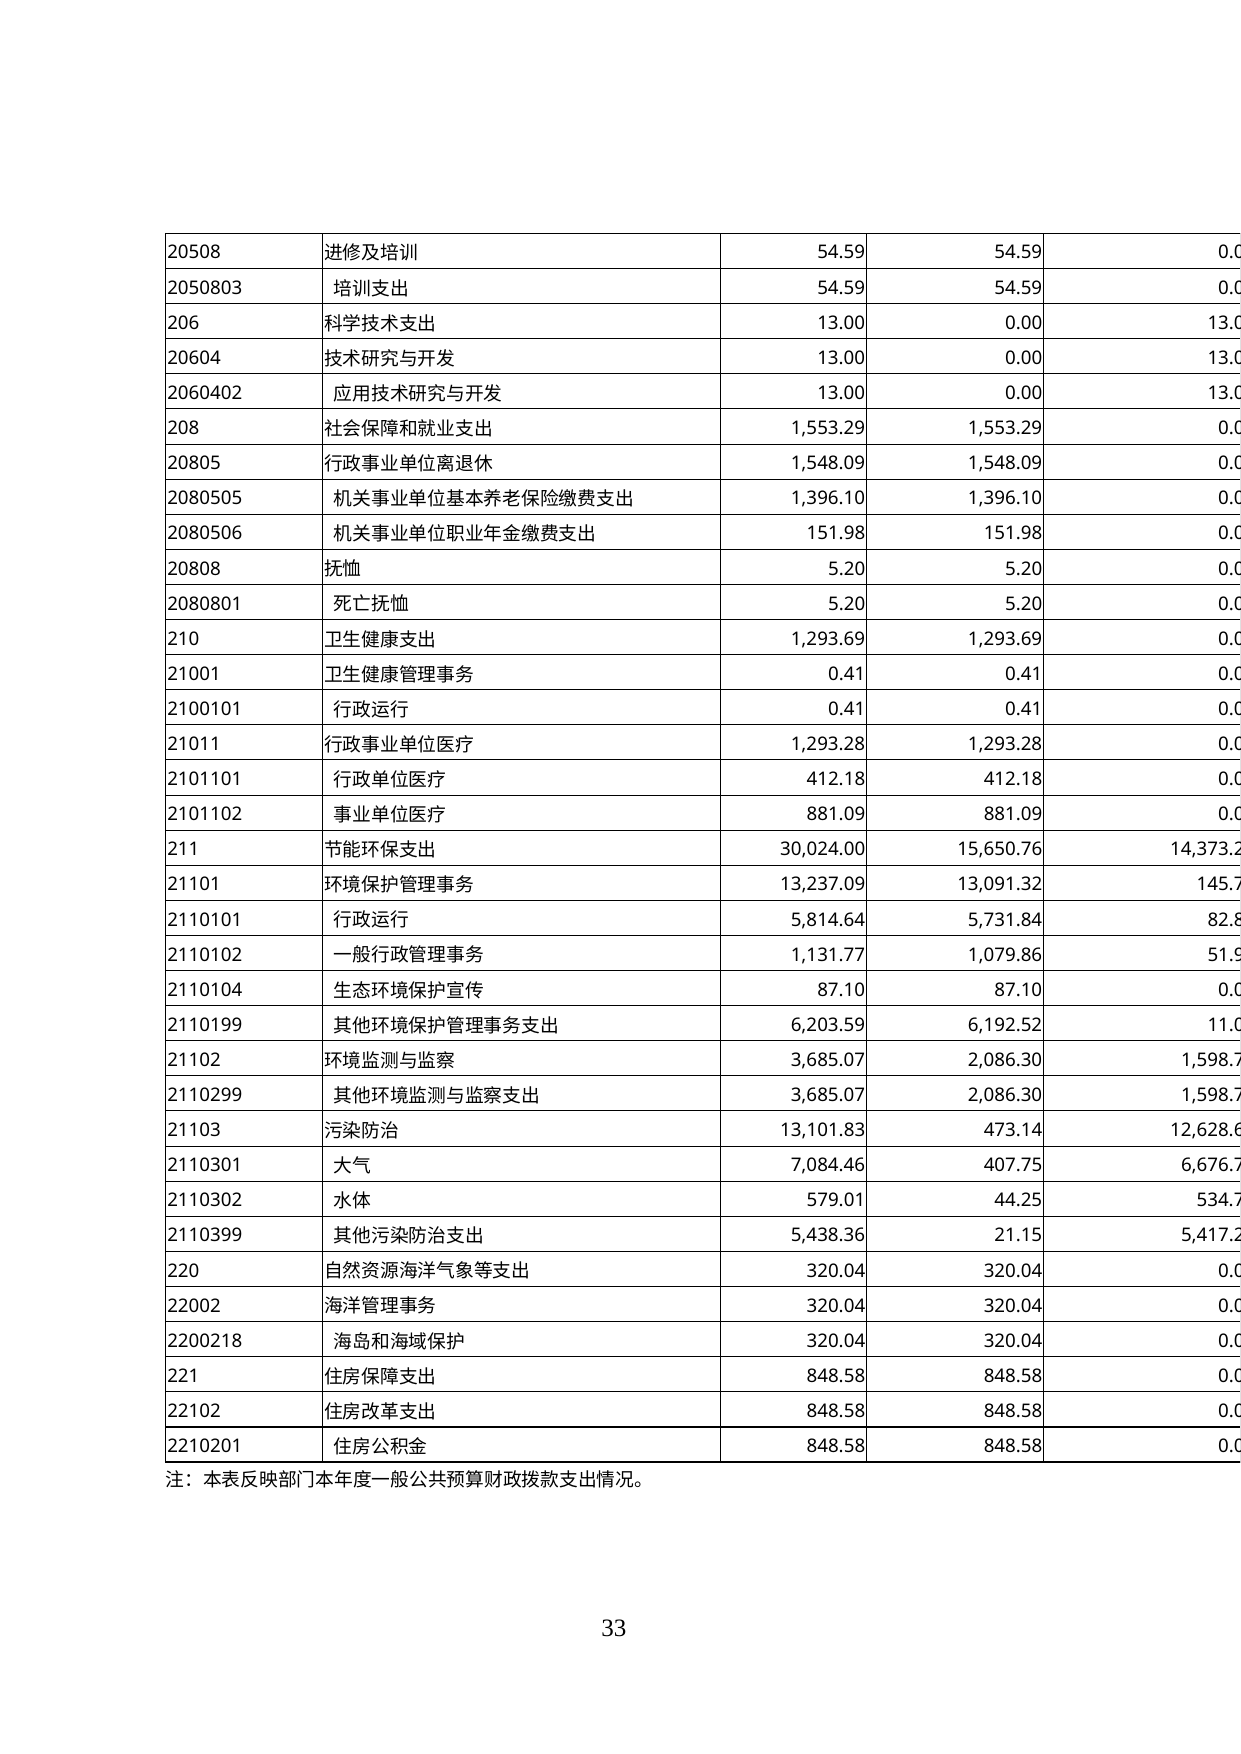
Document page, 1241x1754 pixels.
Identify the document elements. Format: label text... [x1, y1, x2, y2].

table_cell 0.00 [1044, 725, 1240, 759]
table_cell 2080506 [166, 515, 322, 549]
table_cell 87.10 [721, 971, 866, 1005]
table_cell 20805 [166, 445, 322, 478]
table_cell 1,548.09 [867, 445, 1043, 478]
table_cell 0.00 [1044, 620, 1240, 654]
table_cell 13.00 [1044, 374, 1240, 408]
table_cell 行政运行 [323, 690, 720, 724]
table_cell 1,553.29 [867, 409, 1043, 443]
table_cell 2100101 [166, 690, 322, 724]
table_cell 0.00 [1044, 971, 1240, 1005]
table_cell 行政运行 [323, 901, 720, 935]
table_cell 13,237.09 [721, 866, 866, 900]
table_cell 培训支出 [323, 269, 720, 303]
table_cell 科学技术支出 [323, 304, 720, 338]
table_cell 0.00 [1044, 1287, 1240, 1321]
table_cell 2060402 [166, 374, 322, 408]
table_cell 21001 [166, 655, 322, 689]
table_cell 2210201 [166, 1428, 322, 1461]
table_cell 13,091.32 [867, 866, 1043, 900]
table_cell 20808 [166, 550, 322, 584]
table_cell 210 [166, 620, 322, 654]
table_cell 2110301 [166, 1147, 322, 1181]
table_cell 0.00 [1044, 796, 1240, 829]
table_cell 其他环境监测与监察支出 [323, 1076, 720, 1110]
table_cell 2,086.30 [867, 1076, 1043, 1110]
table_cell 抚恤 [323, 550, 720, 584]
table_cell 5,438.36 [721, 1217, 866, 1251]
table_cell 320.04 [867, 1322, 1043, 1356]
table_cell 407.75 [867, 1147, 1043, 1181]
table_cell 881.09 [721, 796, 866, 829]
table_cell 51.91 [1044, 936, 1240, 970]
table_cell 2,086.30 [867, 1041, 1043, 1075]
table_cell 220 [166, 1252, 322, 1286]
table_cell 473.14 [867, 1111, 1043, 1146]
table_cell 1,396.10 [867, 480, 1043, 514]
table_cell 2110102 [166, 936, 322, 970]
table_cell 1,293.28 [867, 725, 1043, 759]
table_cell 13,101.83 [721, 1111, 866, 1146]
table_cell 0.00 [1044, 480, 1240, 514]
table_cell 0.00 [1044, 585, 1240, 619]
table_cell 13.00 [721, 339, 866, 373]
table_cell 54.59 [721, 269, 866, 303]
table_cell 技术研究与开发 [323, 339, 720, 373]
table_cell 13.00 [1044, 304, 1240, 338]
table_cell 211 [166, 831, 322, 865]
table_cell 21101 [166, 866, 322, 900]
table_cell 1,131.77 [721, 936, 866, 970]
table_cell 14,373.24 [1044, 831, 1240, 865]
table_cell 0.00 [867, 339, 1043, 373]
table_cell 0.00 [1044, 760, 1240, 794]
table_cell 1,598.77 [1044, 1041, 1240, 1075]
table_cell 21011 [166, 725, 322, 759]
table_cell 行政事业单位离退休 [323, 445, 720, 478]
table_cell 事业单位医疗 [323, 796, 720, 829]
table_cell 22102 [166, 1392, 322, 1426]
table_cell 1,293.28 [721, 725, 866, 759]
table_cell 20508 [166, 234, 322, 268]
table_cell 3,685.07 [721, 1041, 866, 1075]
table_cell 13.00 [721, 304, 866, 338]
table_cell 住房保障支出 [323, 1357, 720, 1391]
table_cell 221 [166, 1357, 322, 1391]
table_cell 5,731.84 [867, 901, 1043, 935]
table_cell 0.00 [1044, 445, 1240, 478]
table_cell 2110199 [166, 1006, 322, 1040]
table_cell 13.00 [721, 374, 866, 408]
table_cell 87.10 [867, 971, 1043, 1005]
table_cell 2110302 [166, 1182, 322, 1216]
table_cell 0.00 [1044, 1322, 1240, 1356]
table_cell 2080801 [166, 585, 322, 619]
table_cell 1,396.10 [721, 480, 866, 514]
table_cell 82.80 [1044, 901, 1240, 935]
table_cell 21102 [166, 1041, 322, 1075]
table_cell 生态环境保护宣传 [323, 971, 720, 1005]
table_cell 3,685.07 [721, 1076, 866, 1110]
table_cell 社会保障和就业支出 [323, 409, 720, 443]
table_cell 320.04 [721, 1287, 866, 1321]
table_cell 2110101 [166, 901, 322, 935]
table_cell 进修及培训 [323, 234, 720, 268]
table_cell 卫生健康支出 [323, 620, 720, 654]
table_cell 0.00 [1044, 655, 1240, 689]
table_cell 1,548.09 [721, 445, 866, 478]
table_cell 5.20 [867, 550, 1043, 584]
table_cell 21.15 [867, 1217, 1043, 1251]
table_cell 1,598.77 [1044, 1076, 1240, 1110]
table_cell 0.00 [1044, 1428, 1240, 1461]
table_cell 机关事业单位基本养老保险缴费支出 [323, 480, 720, 514]
table_cell 848.58 [721, 1392, 866, 1426]
table_cell 海洋管理事务 [323, 1287, 720, 1321]
table_cell 320.04 [721, 1322, 866, 1356]
table_cell 0.41 [867, 690, 1043, 724]
table_cell 1,293.69 [721, 620, 866, 654]
table_cell 节能环保支出 [323, 831, 720, 865]
table_cell 0.00 [867, 304, 1043, 338]
table_cell 5.20 [721, 585, 866, 619]
table_cell 0.00 [1044, 1392, 1240, 1426]
table_cell 0.00 [1044, 234, 1240, 268]
table_cell 5.20 [867, 585, 1043, 619]
table_cell 水体 [323, 1182, 720, 1216]
table_cell 848.58 [867, 1357, 1043, 1391]
table_cell 行政事业单位医疗 [323, 725, 720, 759]
table_cell 11.07 [1044, 1006, 1240, 1040]
table_cell 848.58 [867, 1428, 1043, 1461]
table_cell 848.58 [721, 1357, 866, 1391]
table_cell 320.04 [721, 1252, 866, 1286]
table_cell 海岛和海域保护 [323, 1322, 720, 1356]
table_cell 15,650.76 [867, 831, 1043, 865]
table_cell 2110104 [166, 971, 322, 1005]
table_cell 320.04 [867, 1252, 1043, 1286]
table_cell 21103 [166, 1111, 322, 1146]
table_cell 环境监测与监察 [323, 1041, 720, 1075]
table_cell 环境保护管理事务 [323, 866, 720, 900]
table_cell 机关事业单位职业年金缴费支出 [323, 515, 720, 549]
table_cell 2080505 [166, 480, 322, 514]
table_cell 206 [166, 304, 322, 338]
table_cell 5.20 [721, 550, 866, 584]
table_cell 行政单位医疗 [323, 760, 720, 794]
table_cell 一般行政管理事务 [323, 936, 720, 970]
table_cell 881.09 [867, 796, 1043, 829]
table_cell 6,192.52 [867, 1006, 1043, 1040]
table_cell 54.59 [867, 234, 1043, 268]
table_cell 0.00 [1044, 550, 1240, 584]
table_cell 0.41 [867, 655, 1043, 689]
table_cell 2110299 [166, 1076, 322, 1110]
table_cell 412.18 [867, 760, 1043, 794]
table_cell 2200218 [166, 1322, 322, 1356]
table_cell 0.00 [1044, 690, 1240, 724]
table_cell 6,676.71 [1044, 1147, 1240, 1181]
table_cell 12,628.69 [1044, 1111, 1240, 1146]
table_cell 151.98 [867, 515, 1043, 549]
table_cell 0.00 [1044, 409, 1240, 443]
table_cell 6,203.59 [721, 1006, 866, 1040]
table_cell 住房改革支出 [323, 1392, 720, 1426]
table_cell 151.98 [721, 515, 866, 549]
table_cell 13.00 [1044, 339, 1240, 373]
table_cell 22002 [166, 1287, 322, 1321]
table_cell 0.00 [1044, 1357, 1240, 1391]
table_cell 2110399 [166, 1217, 322, 1251]
table_cell 848.58 [867, 1392, 1043, 1426]
table_cell 5,814.64 [721, 901, 866, 935]
table_cell 其他污染防治支出 [323, 1217, 720, 1251]
table_cell 54.59 [721, 234, 866, 268]
table_cell 44.25 [867, 1182, 1043, 1216]
table_cell 应用技术研究与开发 [323, 374, 720, 408]
table_cell 0.00 [1044, 1252, 1240, 1286]
table_cell 7,084.46 [721, 1147, 866, 1181]
table_cell 2101101 [166, 760, 322, 794]
table_cell 0.41 [721, 655, 866, 689]
table_cell 145.78 [1044, 866, 1240, 900]
table_cell 579.01 [721, 1182, 866, 1216]
table_cell 30,024.00 [721, 831, 866, 865]
text 注：本表反映部门本年度一般公共预算财政拨款支出情况。 [165, 1463, 1087, 1495]
table_cell 1,553.29 [721, 409, 866, 443]
table_cell 0.00 [867, 374, 1043, 408]
table_cell 死亡抚恤 [323, 585, 720, 619]
table_cell 0.41 [721, 690, 866, 724]
table_cell 2050803 [166, 269, 322, 303]
table_cell 1,079.86 [867, 936, 1043, 970]
table_cell 卫生健康管理事务 [323, 655, 720, 689]
table_cell 0.00 [1044, 269, 1240, 303]
table_cell 自然资源海洋气象等支出 [323, 1252, 720, 1286]
table_cell 208 [166, 409, 322, 443]
table_cell 20604 [166, 339, 322, 373]
table_cell 1,293.69 [867, 620, 1043, 654]
table_cell 412.18 [721, 760, 866, 794]
table_cell 320.04 [867, 1287, 1043, 1321]
table_cell 5,417.21 [1044, 1217, 1240, 1251]
table_cell 其他环境保护管理事务支出 [323, 1006, 720, 1040]
table_cell 大气 [323, 1147, 720, 1181]
table_cell 0.00 [1044, 515, 1240, 549]
table_cell 污染防治 [323, 1111, 720, 1146]
table_cell 2101102 [166, 796, 322, 829]
table_cell 848.58 [721, 1428, 866, 1461]
table_cell 住房公积金 [323, 1428, 720, 1461]
table_cell 54.59 [867, 269, 1043, 303]
table_cell 534.77 [1044, 1182, 1240, 1216]
